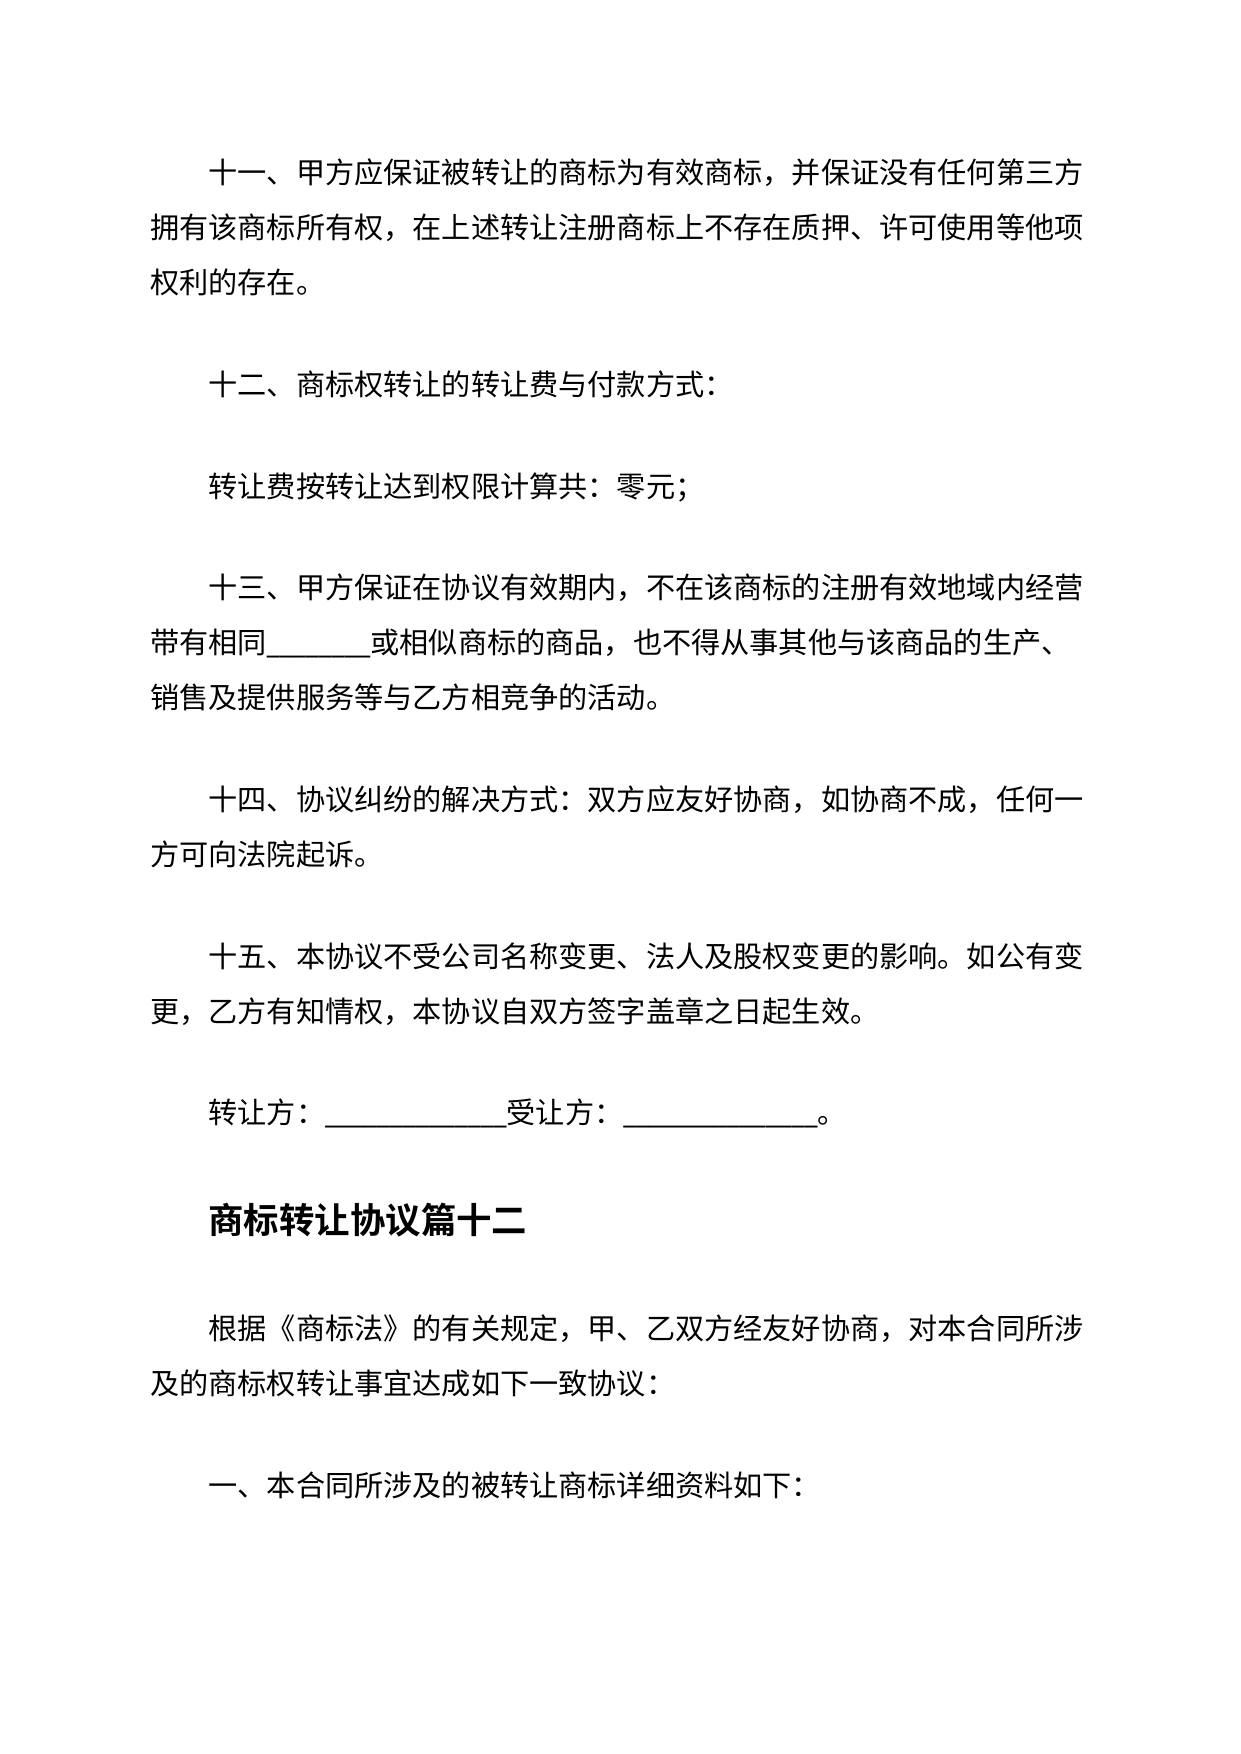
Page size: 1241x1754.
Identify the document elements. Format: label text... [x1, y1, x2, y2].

text 转让费按转让达到权限计算共：零元； [150, 463, 1090, 506]
text 商标转让协议篇十二 [150, 1192, 1090, 1243]
text 根据《商标法》的有关规定，甲、乙双方经友好协商，对本合同所涉及的商标权转让事宜达成如下一致协议： [150, 1306, 1090, 1403]
text 转让方：______________受让方：_______________。 [150, 1090, 1090, 1132]
text 十一、甲方应保证被转让的商标为有效商标，并保证没有任何第三方拥有该商标所有权，在上述转让注册商标上不存在质押、许可使用等他项权利的存在。 [150, 150, 1090, 302]
text 十二、商标权转让的转让费与付款方式： [150, 362, 1090, 404]
text 十五、本协议不受公司名称变更、法人及股权变更的影响。如公有变更，乙方有知情权，本协议自双方签字盖章之日起生效。 [150, 933, 1090, 1031]
text 十三、甲方保证在协议有效期内，不在该商标的注册有效地域内经营带有相同________或相似商标的商品，也不得从事其他与该商品的生产、销售及提供服务等与乙方相竞争的活动。 [150, 565, 1090, 717]
text 十四、协议纠纷的解决方式：双方应友好协商，如协商不成，任何一方可向法院起诉。 [150, 777, 1090, 874]
text 一、本合同所涉及的被转让商标详细资料如下： [150, 1462, 1090, 1504]
